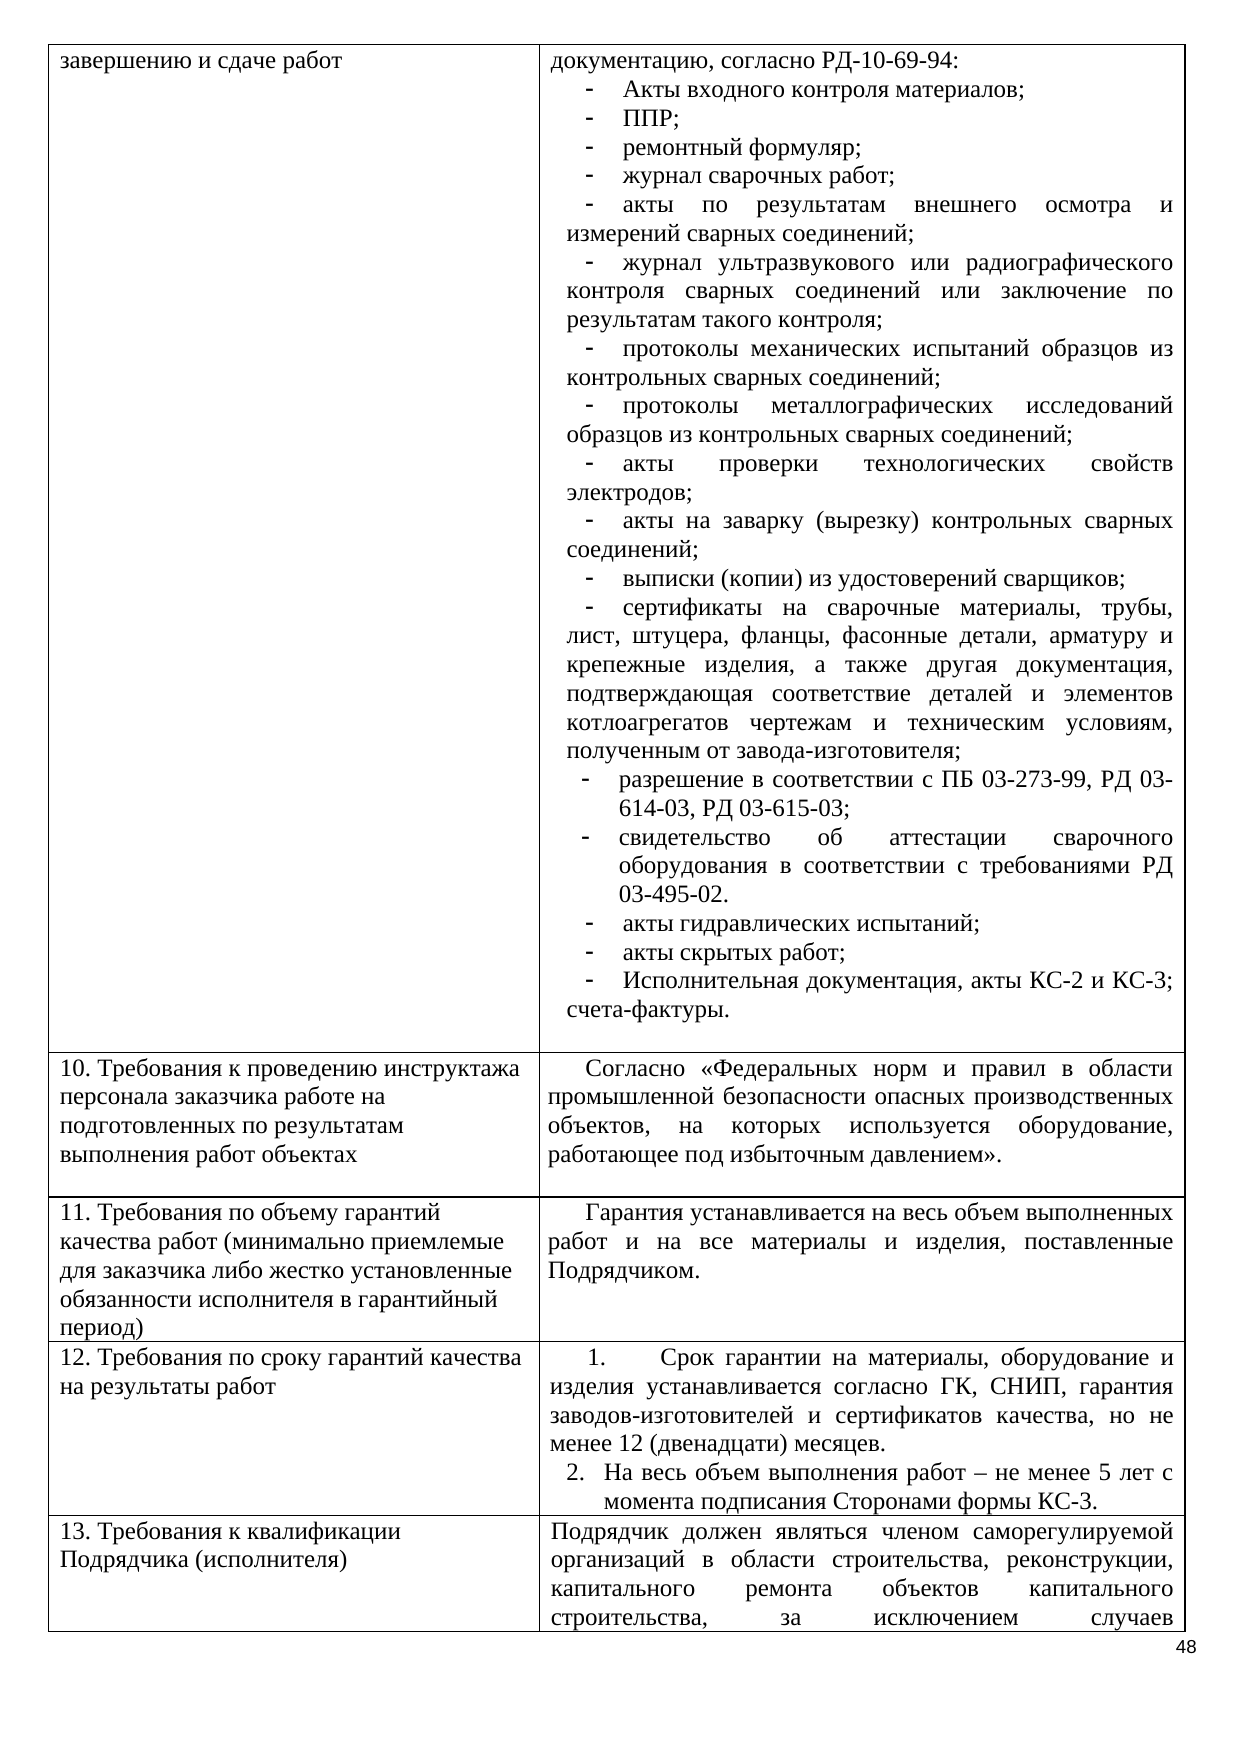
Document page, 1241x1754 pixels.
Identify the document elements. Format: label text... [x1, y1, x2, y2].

table_cell 10. Требования к проведению инструктажа персонала заказчика работе на подготовленных по результатам выполнения работ объектах [49, 1053, 539, 1196]
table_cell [540, 45, 1184, 1052]
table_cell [49, 45, 539, 1052]
table_cell 11. Требования по объему гарантий качества работ (минимально приемлемые для заказчика либо жестко установленные обязанности исполнителя в гарантийный период) [49, 1198, 539, 1341]
table_cell 12. Требования по сроку гарантий качества на результаты работ [49, 1342, 539, 1515]
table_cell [49, 1516, 539, 1631]
table_cell Гарантия устанавливается на весь объем выполненных работ и на все материалы и изделия, поставленные Подрядчиком. [540, 1198, 1184, 1341]
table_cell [540, 1516, 1184, 1631]
table_cell Срок гарантии на материалы, оборудование и изделия устанавливается согласно ГК, СНИП, гарантия заводов-изготовителей и сертификатов качества, но не менее 12 (двенадцати) месяцев. На весь объем выполнения работ – не менее 5 лет с момента подписания Сторонами формы КС-3. [540, 1342, 1184, 1515]
table_cell Согласно «Федеральных норм и правил в области промышленной безопасности опасных производственных объектов, на которых используется оборудование, работающее под избыточным давлением». [540, 1053, 1184, 1196]
